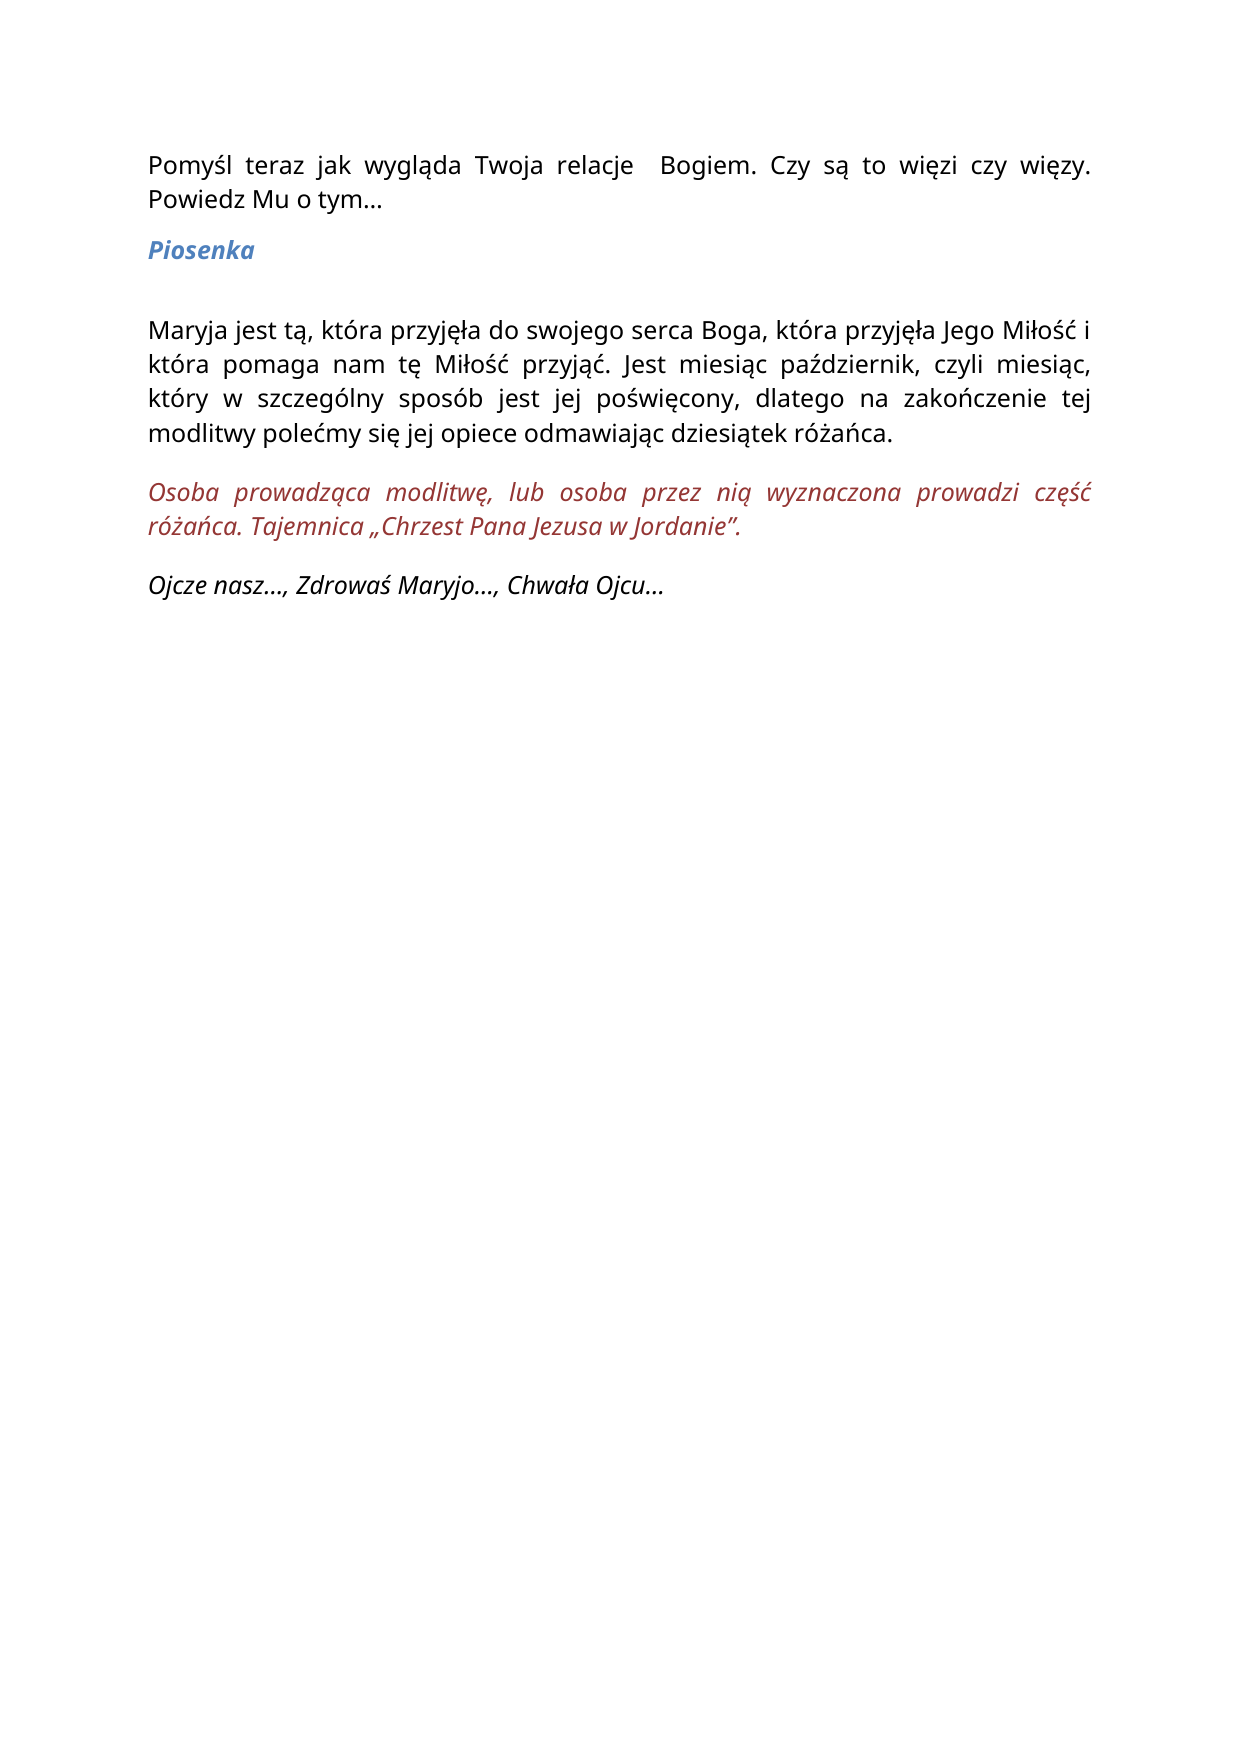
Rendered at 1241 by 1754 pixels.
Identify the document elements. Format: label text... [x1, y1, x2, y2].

text Pomyśl teraz jak wygląda Twoja relacje Bogiem. Czy są to więzi czy więzy. Powiedz Mu o tym… [148, 148, 1093, 216]
text Osoba prowadząca modlitwę, lub osoba przez nią wyznaczona prowadzi część różańca. Tajemnica „Chrzest Pana Jezusa w Jordanie”. [148, 474, 1093, 542]
text Ojcze nasz…, Zdrowaś Maryjo…, Chwała Ojcu… [148, 567, 1093, 601]
text Maryja jest tą, która przyjęła do swojego serca Boga, która przyjęła Jego Miłość i która pomaga nam tę Miłość przyjąć. Jest miesiąc październik, czyli miesiąc, który w szczególny sposób jest jej poświęcony, dlatego na zakończenie tej modlitwy polećmy się jej opiece odmawiając dziesiątek różańca. [148, 313, 1093, 449]
text Piosenka [148, 232, 1093, 266]
